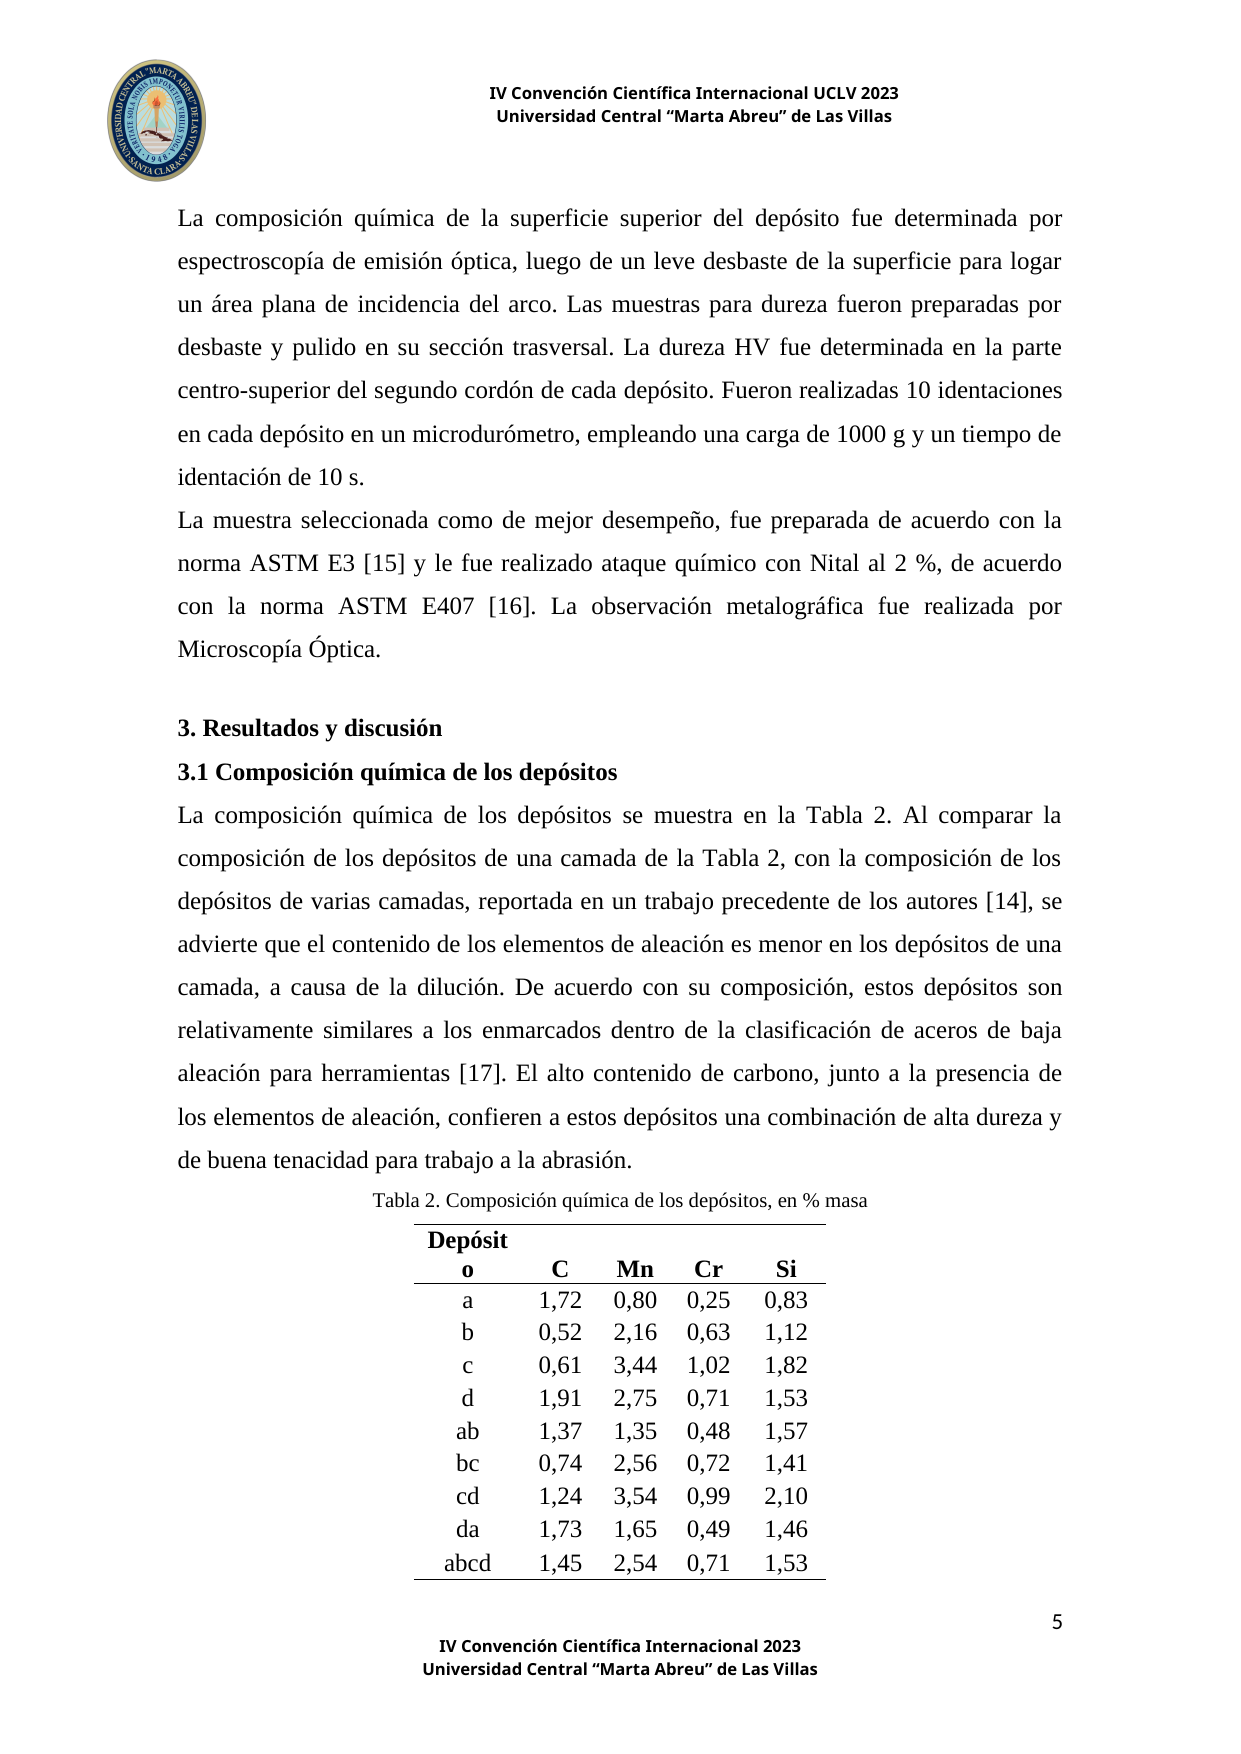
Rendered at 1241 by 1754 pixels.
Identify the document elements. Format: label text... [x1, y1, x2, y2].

table_cell 0,48 [671, 1414, 745, 1447]
table_cell 0,74 [521, 1447, 599, 1479]
table_cell 2,54 [599, 1545, 671, 1579]
table_cell 1,65 [599, 1512, 671, 1545]
table_cell bc [414, 1447, 521, 1479]
table_cell 0,63 [671, 1315, 745, 1348]
table_cell 0,52 [521, 1315, 599, 1348]
table_cell 0,80 [599, 1284, 671, 1315]
table_cell 1,41 [745, 1447, 826, 1479]
table_cell 1,37 [521, 1414, 599, 1447]
table_cell 0,83 [745, 1284, 826, 1315]
table_cell d [414, 1381, 521, 1414]
table_cell 2,16 [599, 1315, 671, 1348]
table_header Cr [671, 1225, 745, 1282]
table_cell abcd [414, 1545, 521, 1579]
table_cell 1,57 [745, 1414, 826, 1447]
table_cell 0,61 [521, 1348, 599, 1381]
table_cell 1,72 [521, 1284, 599, 1315]
table_cell 0,99 [671, 1479, 745, 1512]
table_cell 2,75 [599, 1381, 671, 1414]
table_header Si [745, 1225, 826, 1282]
table_cell 3,44 [599, 1348, 671, 1381]
table_cell 1,02 [671, 1348, 745, 1381]
table_cell 1,53 [745, 1381, 826, 1414]
text La composición química de los depósitos se muestra en la Tabla 2. Al comparar la composición de los depósitos de una camada de la Tabla 2, con la composición de los depósitos de varias camadas, reportada en un trabajo precedente de los autores [14], se advierte que el contenido de los elementos de aleación es menor en los depósitos de una camada, a causa de la dilución. De acuerdo con su composición, estos depósitos son relativamente similares a los enmarcados dentro de la clasificación de aceros de baja aleación para herramientas [17]. El alto contenido de carbono, junto a la presencia de los elementos de aleación, confieren a estos depósitos una combinación de alta dureza y de buena tenacidad para trabajo a la abrasión. [177, 800, 1063, 1173]
table_cell c [414, 1348, 521, 1381]
table_cell da [414, 1512, 521, 1545]
text Tabla 2. Composición química de los depósitos, en % masa [177, 1188, 1063, 1212]
text La composición química de la superficie superior del depósito fue determinada por espectroscopía de emisión óptica, luego de un leve desbaste de la superficie para logar un área plana de incidencia del arco. Las muestras para dureza fueron preparadas por desbaste y pulido en su sección trasversal. La dureza HV fue determinada en la parte centro-superior del segundo cordón de cada depósito. Fueron realizadas 10 identaciones en cada depósito en un microdurómetro, empleando una carga de 1000 g y un tiempo de identación de 10 s. [177, 203, 1063, 491]
table_cell 1,46 [745, 1512, 826, 1545]
table_header Mn [599, 1225, 671, 1282]
table_cell 2,10 [745, 1479, 826, 1512]
table_cell 1,35 [599, 1414, 671, 1447]
table_cell 1,73 [521, 1512, 599, 1545]
table_cell 1,53 [745, 1545, 826, 1579]
table_cell 0,72 [671, 1447, 745, 1479]
table_cell a [414, 1284, 521, 1315]
table_cell 2,56 [599, 1447, 671, 1479]
table_cell cd [414, 1479, 521, 1512]
table_cell 0,49 [671, 1512, 745, 1545]
table_cell 1,45 [521, 1545, 599, 1579]
table_header Depósito [414, 1225, 521, 1282]
table_header C [521, 1225, 599, 1282]
text 3.1 Composición química de los depósitos [177, 757, 1063, 785]
text La muestra seleccionada como de mejor desempeño, fue preparada de acuerdo con la norma ASTM E3 [15] y le fue realizado ataque químico con Nital al 2 %, de acuerdo con la norma ASTM E407 [16]. La observación metalográfica fue realizada por Microscopía Óptica. [177, 505, 1063, 663]
picture [106, 59, 207, 183]
table_cell 0,25 [671, 1284, 745, 1315]
table_cell 0,71 [671, 1381, 745, 1414]
table_cell 3,54 [599, 1479, 671, 1512]
table_cell 1,91 [521, 1381, 599, 1414]
table_cell 1,82 [745, 1348, 826, 1381]
table_cell b [414, 1315, 521, 1348]
text 3. Resultados y discusión [177, 713, 1063, 742]
table_cell 0,71 [671, 1545, 745, 1579]
table_cell ab [414, 1414, 521, 1447]
table_cell 1,12 [745, 1315, 826, 1348]
table_cell 1,24 [521, 1479, 599, 1512]
